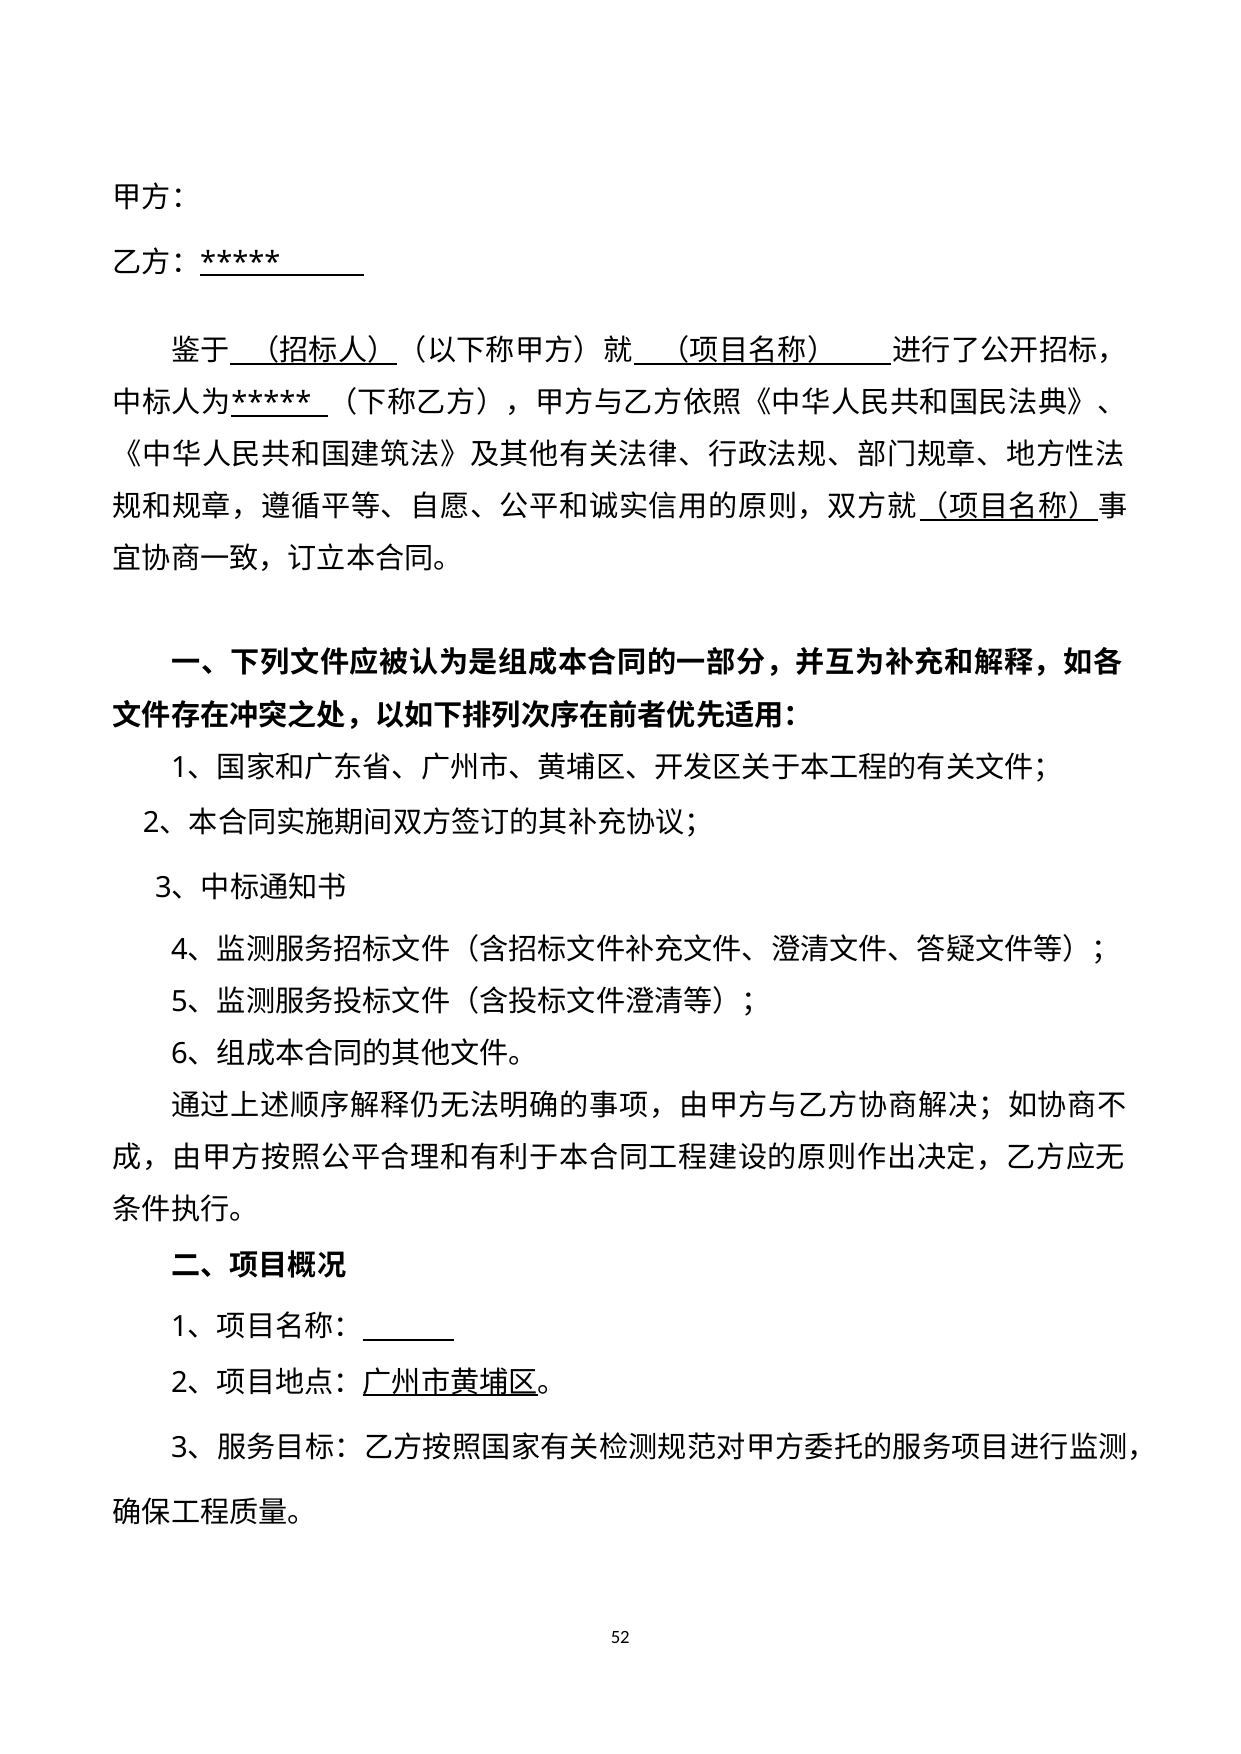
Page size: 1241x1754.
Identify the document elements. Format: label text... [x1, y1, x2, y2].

text 通过上述顺序解释仍无法明确的事项，由甲方与乙方协商解决；如协商不成，由甲方按照公平合理和有利于本合同工程建设的原则作出决定，乙方应无条件执行。 [112, 1074, 1128, 1230]
text 鉴于 （招标人）（以下称甲方）就 （项目名称） 进行了公开招标，中标人为***** （下称乙方），甲方与乙方依照《中华人民共和国民法典》、《中华人民共和国建筑法》及其他有关法律、行政法规、部门规章、地方性法规和规章，遵循平等、自愿、公平和诚实信用的原则，双方就（项目名称）事宜协商一致，订立本合同。 [112, 319, 1128, 579]
text 2、本合同实施期间双方签订的其补充协议； [112, 787, 1128, 852]
text 一、下列文件应被认为是组成本合同的一部分，并互为补充和解释，如各文件存在冲突之处，以如下排列次序在前者优先适用： [112, 631, 1127, 735]
text 甲方： [112, 162, 1128, 227]
text 2、项目地点：广州市黄埔区。 [112, 1347, 1128, 1412]
text 6、组成本合同的其他文件。 [112, 1022, 1128, 1074]
text 4、监测服务招标文件（含招标文件补充文件、澄清文件、答疑文件等）； [112, 917, 1128, 969]
text 5、监测服务投标文件（含投标文件澄清等）； [112, 969, 1128, 1022]
text 二、项目概况 [112, 1230, 1128, 1295]
text 3、中标通知书 [112, 852, 1128, 917]
text 乙方：***** [112, 227, 1128, 292]
text 1、项目名称： [112, 1295, 1128, 1347]
text 3、服务目标：乙方按照国家有关检测规范对甲方委托的服务项目进行监测，确保工程质量。 [112, 1412, 1128, 1542]
text 1、国家和广东省、广州市、黄埔区、开发区关于本工程的有关文件； [112, 735, 1127, 787]
